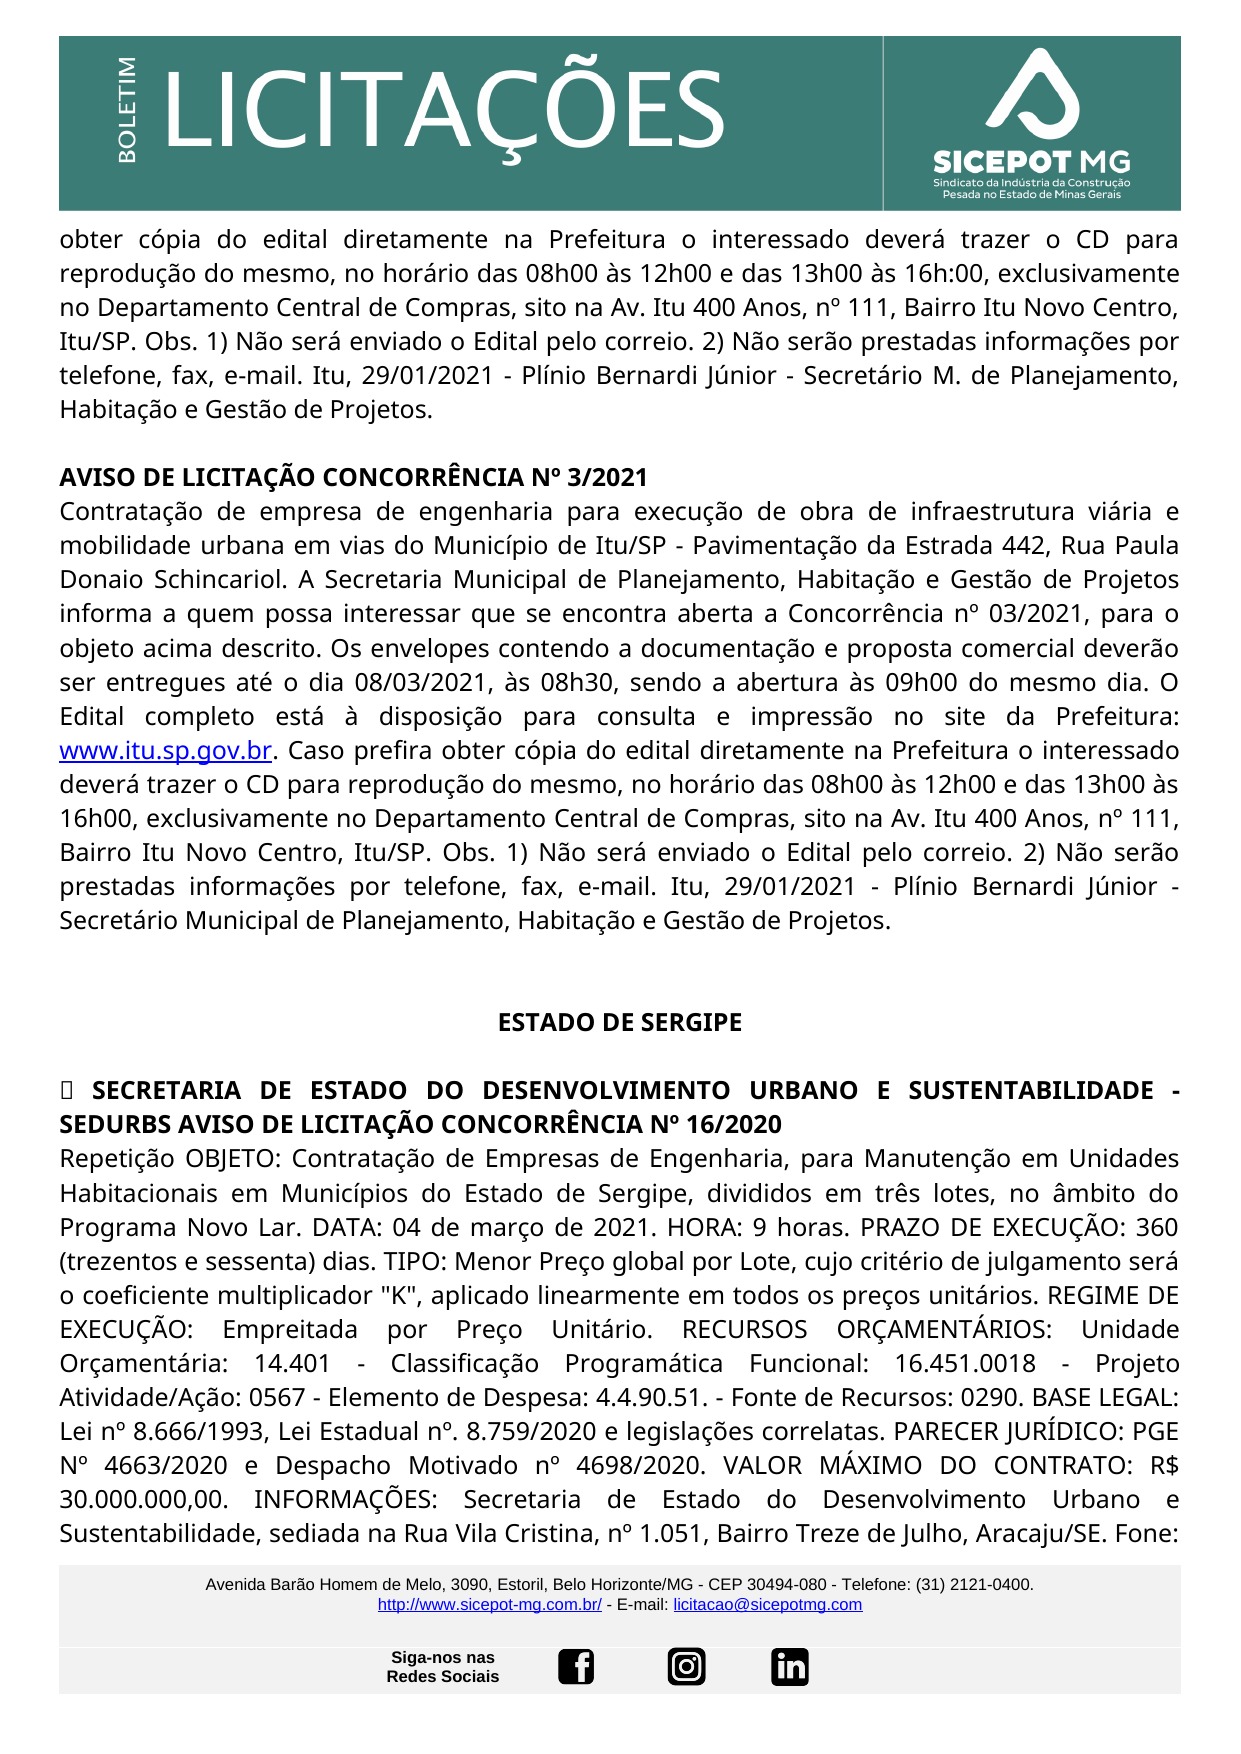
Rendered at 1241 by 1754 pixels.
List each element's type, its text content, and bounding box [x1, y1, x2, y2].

text AVISO DE LICITAÇÃO CONCORRÊNCIA Nº 3/2021 [59, 460, 1181, 494]
text Contratação de empresa de engenharia para execução de obra de infraestrutura viária e mobilidade urbana em vias do Município de Itu/SP - Pavimentação da Estrada 442, Rua Paula Donaio Schincariol. A Secretaria Municipal de Planejamento, Habitação e Gestão de Projetos informa a quem possa interessar que se encontra aberta a Concorrência nº 03/2021, para o objeto acima descrito. Os envelopes contendo a documentação e proposta comercial deverão ser entregues até o dia 08/03/2021, às 08h30, sendo a abertura às 09h00 do mesmo dia. O Edital completo está à disposição para consulta e impressão no site da Prefeitura: www.itu.sp.gov.br. Caso prefira obter cópia do edital diretamente na Prefeitura o interessado deverá trazer o CD para reprodução do mesmo, no horário das 08h00 às 12h00 e das 13h00 às 16h00, exclusivamente no Departamento Central de Compras, sito na Av. Itu 400 Anos, nº 111, Bairro Itu Novo Centro, Itu/SP. Obs. 1) Não será enviado o Edital pelo correio. 2) Não serão prestadas informações por telefone, fax, e-mail. Itu, 29/01/2021 - Plínio Bernardi Júnior - Secretário Municipal de Planejamento, Habitação e Gestão de Projetos. [59, 494, 1181, 937]
text  SECRETARIA DE ESTADO DO DESENVOLVIMENTO URBANO E SUSTENTABILIDADE - SEDURBS AVISO DE LICITAÇÃO CONCORRÊNCIA Nº 16/2020 [59, 1073, 1181, 1141]
picture [59, 36, 1181, 211]
text ESTADO DE SERGIPE [59, 1005, 1181, 1039]
picture [667, 1647, 706, 1686]
picture [557, 1648, 594, 1685]
picture [771, 1648, 809, 1686]
